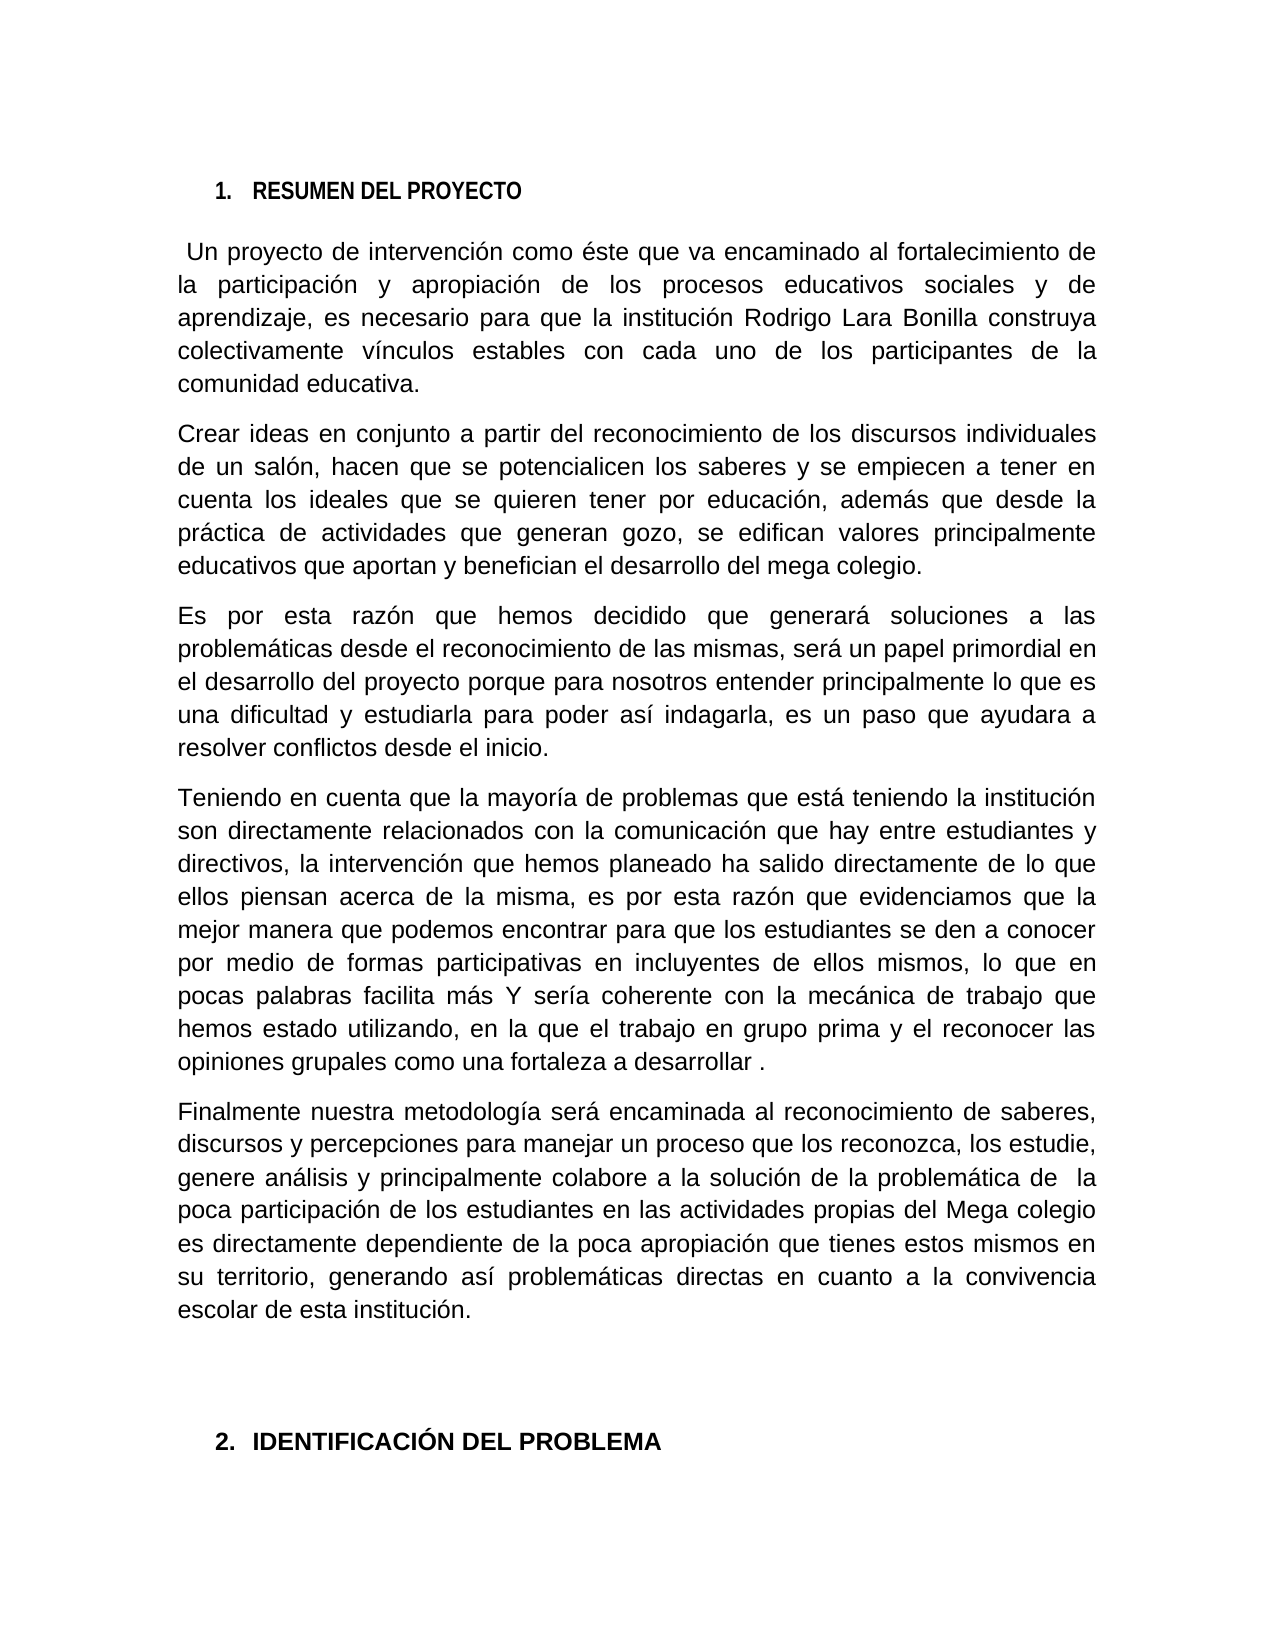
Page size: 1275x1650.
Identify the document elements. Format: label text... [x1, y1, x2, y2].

list IDENTIFICACIÓN DEL PROBLEMA [215, 1427, 1098, 1456]
text Teniendo en cuenta que la mayoría de problemas que está teniendo la institución son directamente relacionados con la comunicación que hay entre estudiantes y directivos, la intervención que hemos planeado ha salido directamente de lo que ellos piensan acerca de la misma, es por esta razón que evidenciamos que la mejor manera que podemos encontrar para que los estudiantes se den a conocer por medio de formas participativas en incluyentes de ellos mismos, lo que en pocas palabras facilita más Y sería coherente con la mecánica de trabajo que hemos estado utilizando, en la que el trabajo en grupo prima y el reconocer las opiniones grupales como una fortaleza a desarrollar . [177, 783, 1098, 1076]
list RESUMEN DEL PROYECTO [215, 176, 1098, 204]
text Un proyecto de intervención como éste que va encaminado al fortalecimiento de la participación y apropiación de los procesos educativos sociales y de aprendizaje, es necesario para que la institución Rodrigo Lara Bonilla construya colectivamente vínculos estables con cada uno de los participantes de la comunidad educativa. [177, 237, 1098, 398]
text Crear ideas en conjunto a partir del reconocimiento de los discursos individuales de un salón, hacen que se potencialicen los saberes y se empiecen a tener en cuenta los ideales que se quieren tener por educación, además que desde la práctica de actividades que generan gozo, se edifican valores principalmente educativos que aportan y benefician el desarrollo del mega colegio. [177, 419, 1098, 580]
text Finalmente nuestra metodología será encaminada al reconocimiento de saberes, discursos y percepciones para manejar un proceso que los reconozca, los estudie, genere análisis y principalmente colabore a la solución de la problemática de la poca participación de los estudiantes en las actividades propias del Mega colegio es directamente dependiente de la poca apropiación que tienes estos mismos en su territorio, generando así problemáticas directas en cuanto a la convivencia escolar de esta institución. [177, 1096, 1098, 1323]
text Es por esta razón que hemos decidido que generará soluciones a las problemáticas desde el reconocimiento de las mismas, será un papel primordial en el desarrollo del proyecto porque para nosotros entender principalmente lo que es una dificultad y estudiarla para poder así indagarla, es un paso que ayudara a resolver conflictos desde el inicio. [177, 601, 1098, 762]
